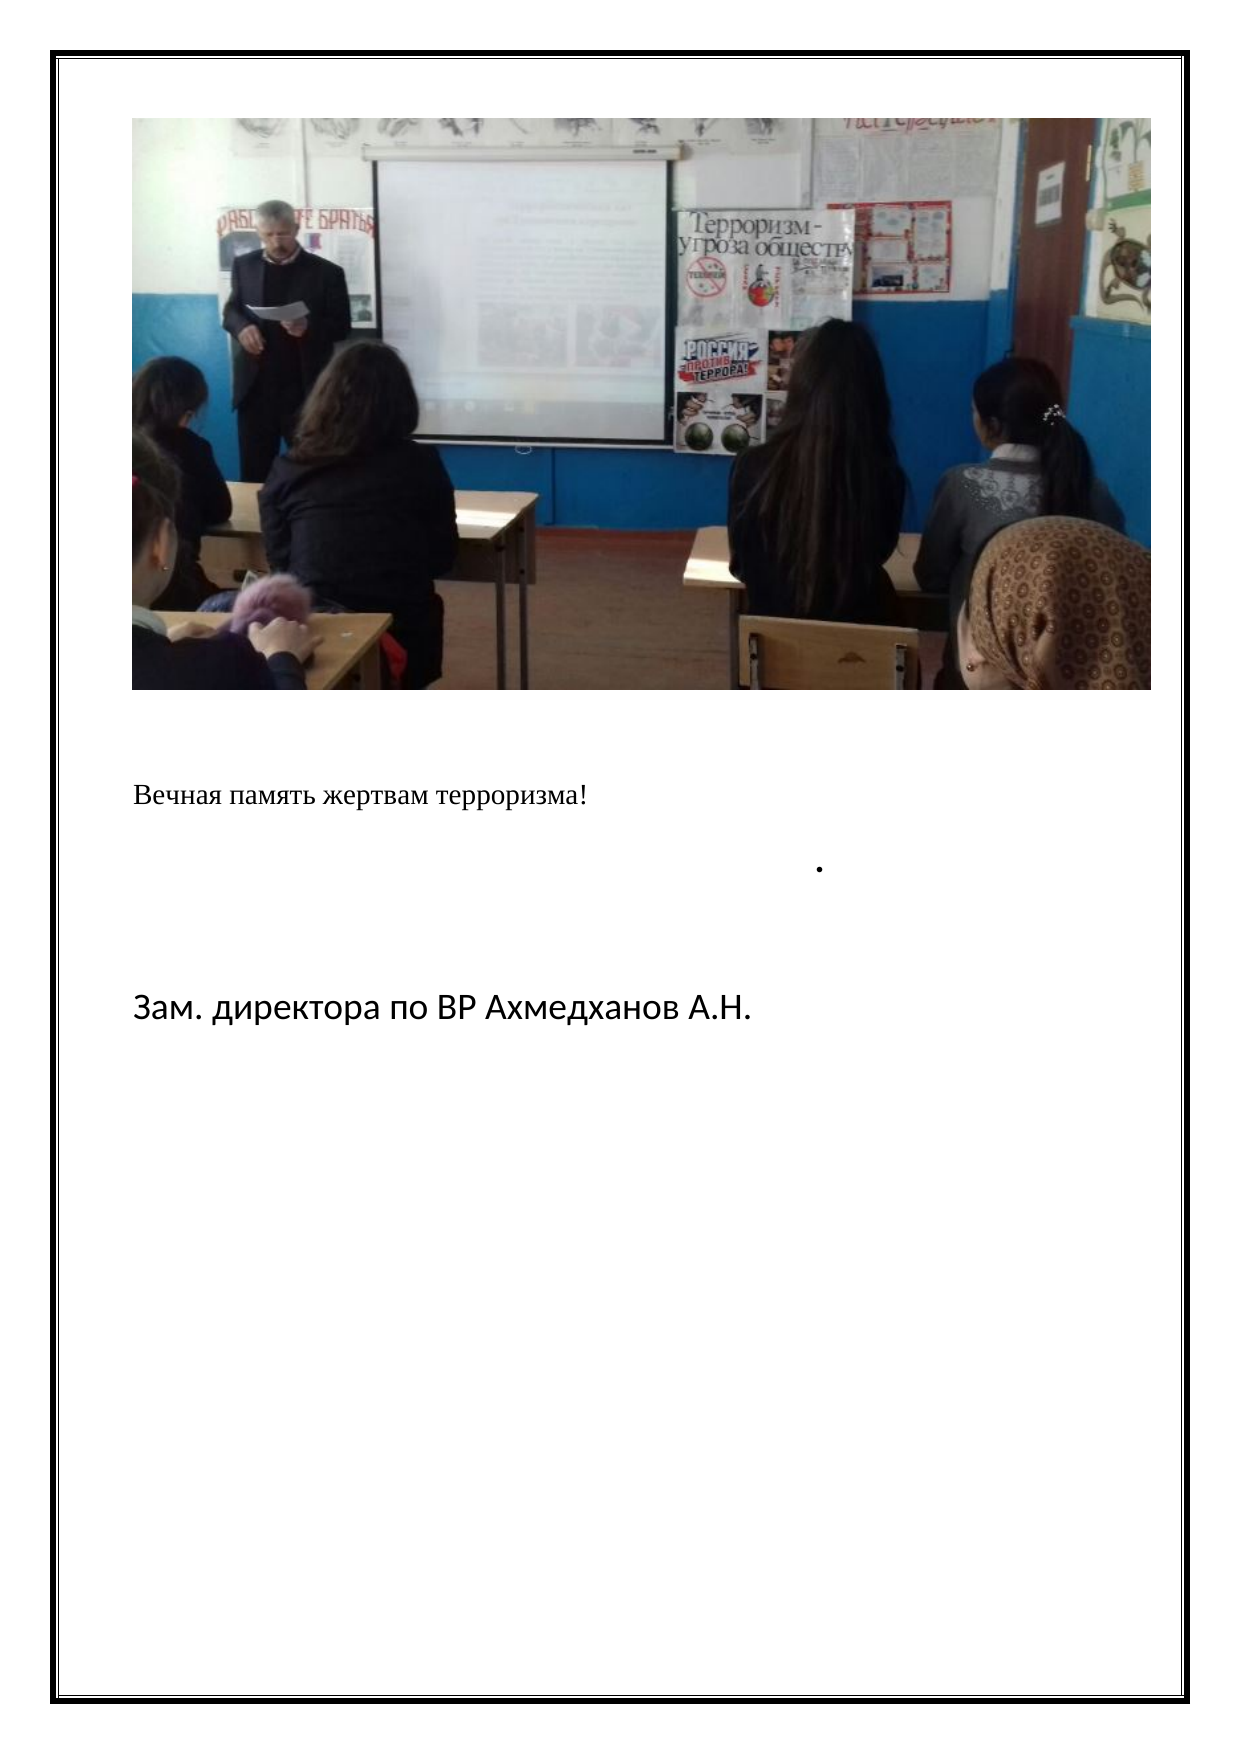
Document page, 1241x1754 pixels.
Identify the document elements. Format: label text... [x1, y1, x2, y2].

text Зам. директора по ВР Ахмедханов А.Н. [133, 983, 1152, 1029]
text . [133, 836, 1152, 882]
picture [132, 118, 1151, 690]
text Вечная память жертвам терроризма! [133, 777, 1152, 810]
